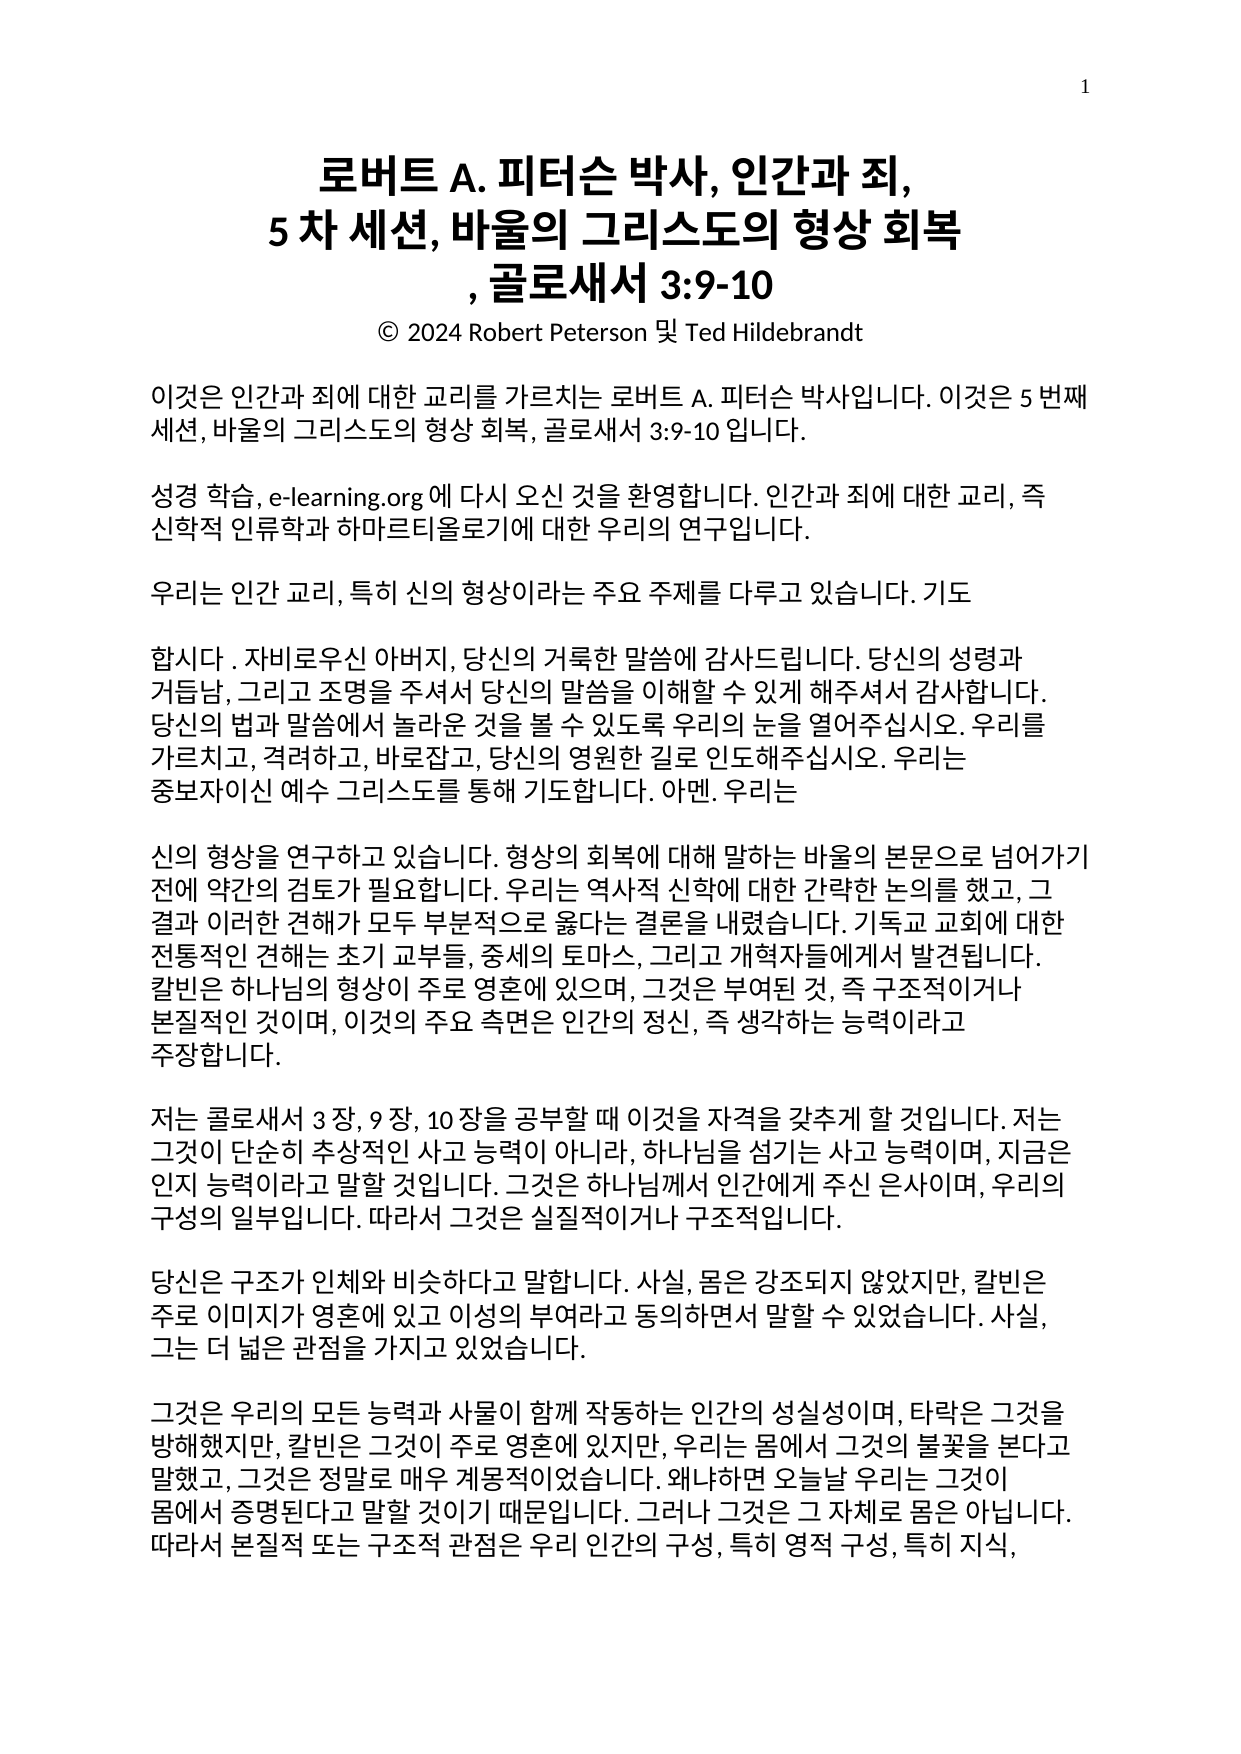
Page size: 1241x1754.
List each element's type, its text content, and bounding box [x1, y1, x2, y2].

text 로버트 A. 피터슨 박사, 인간과 죄, 5차 세션, 바울의 그리스도의 형상 회복 , 골로새서 3:9-10 [150, 150, 1090, 310]
text 이것은 인간과 죄에 대한 교리를 가르치는 로버트 A. 피터슨 박사입니다. 이것은 5번째 세션, 바울의 그리스도의 형상 회복, 골로새서 3:9-10입니다. 성경 학습, e-learning.org에 다시 오신 것을 환영합니다. 인간과 죄에 대한 교리, 즉 신학적 인류학과 하마르티올로기에 대한 우리의 연구입니다. [150, 381, 1090, 546]
text © 2024 Robert Peterson 및 Ted Hildebrandt [150, 310, 1090, 349]
text 저는 콜로새서 3장, 9장, 10장을 공부할 때 이것을 자격을 갖추게 할 것입니다. 저는 그것이 단순히 추상적인 사고 능력이 아니라, 하나님을 섬기는 사고 능력이며, 지금은 인지 능력이라고 말할 것입니다. 그것은 하나님께서 인간에게 주신 은사이며, 우리의 구성의 일부입니다. 따라서 그것은 실질적이거나 구조적입니다. [150, 1103, 1090, 1236]
text 우리는 인간 교리, 특히 신의 형상이라는 주요 주제를 다루고 있습니다. 기도 합시다 . 자비로우신 아버지, 당신의 거룩한 말씀에 감사드립니다. 당신의 성령과 거듭남, 그리고 조명을 주셔서 당신의 말씀을 이해할 수 있게 해주셔서 감사합니다. 당신의 법과 말씀에서 놀라운 것을 볼 수 있도록 우리의 눈을 열어주십시오. 우리를 가르치고, 격려하고, 바로잡고, 당신의 영원한 길로 인도해주십시오. 우리는 중보자이신 예수 그리스도를 통해 기도합니다. 아멘. 우리는 신의 형상을 연구하고 있습니다. 형상의 회복에 대해 말하는 바울의 본문으로 넘어가기 전에 약간의 검토가 필요합니다. 우리는 역사적 신학에 대한 간략한 논의를 했고, 그 결과 이러한 견해가 모두 부분적으로 옳다는 결론을 내렸습니다. 기독교 교회에 대한 전통적인 견해는 초기 교부들, 중세의 토마스, 그리고 개혁자들에게서 발견됩니다. 칼빈은 하나님의 형상이 주로 영혼에 있으며, 그것은 부여된 것, 즉 구조적이거나 본질적인 것이며, 이것의 주요 측면은 인간의 정신, 즉 생각하는 능력이라고 주장합니다. [150, 577, 1090, 1072]
text 당신은 구조가 인체와 비슷하다고 말합니다. 사실, 몸은 강조되지 않았지만, 칼빈은 주로 이미지가 영혼에 있고 이성의 부여라고 동의하면서 말할 수 있었습니다. 사실, 그는 더 넓은 관점을 가지고 있었습니다. [150, 1267, 1090, 1366]
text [150, 1397, 1090, 1562]
